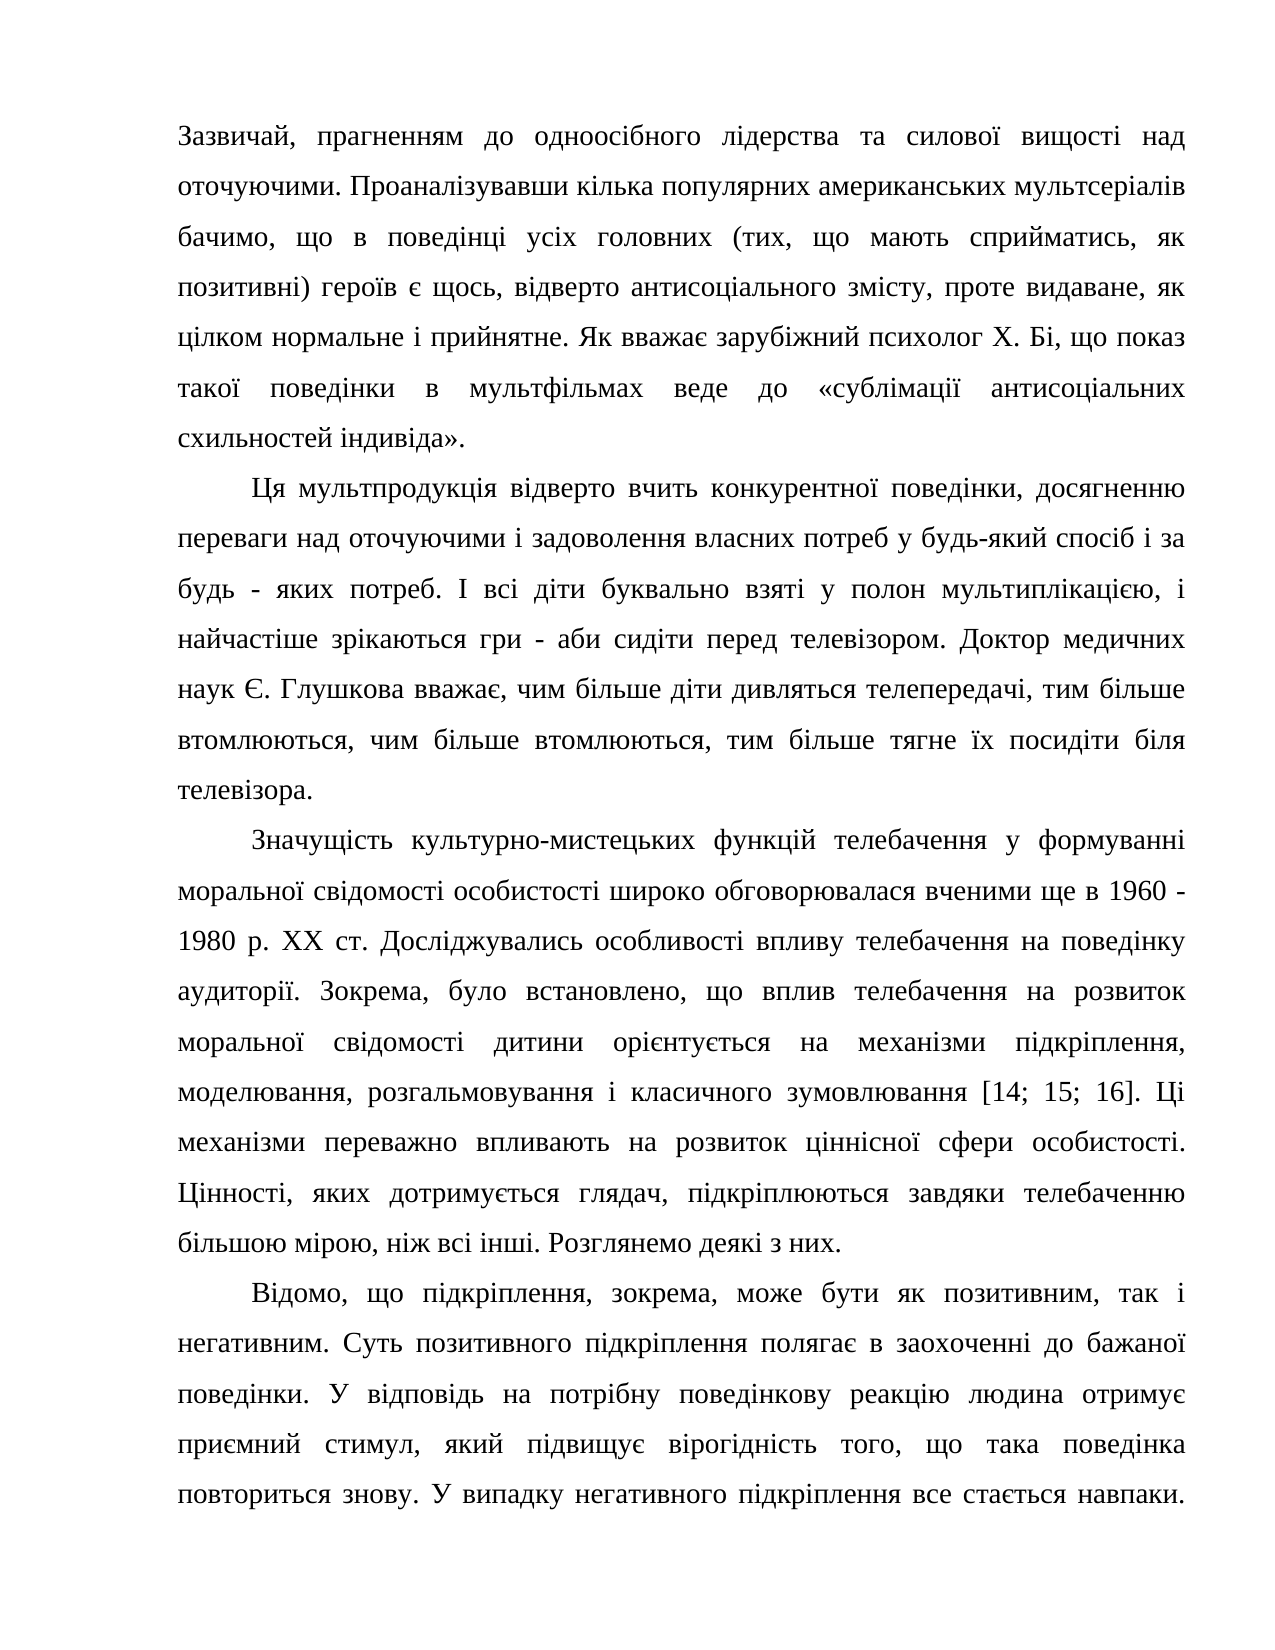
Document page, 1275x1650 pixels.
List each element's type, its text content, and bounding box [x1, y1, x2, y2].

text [177, 118, 1186, 453]
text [177, 1275, 1186, 1510]
text Значущість культурно-мистецьких функцій телебачення у формуванні моральної свідомості особистості широко обговорювалася вченими ще в 1960 - 1980 р. ХХ ст. Досліджувались особливості впливу телебачення на поведінку аудиторії. Зокрема, було встановлено, що вплив телебачення на розвиток моральної свідомості дитини орієнтується на механізми підкріплення, моделювання, розгальмовування і класичного зумовлювання [14; 15; 16]. Ці механізми переважно впливають на розвиток ціннісної сфери особистості. Цінності, яких дотримується глядач, підкріплюються завдяки телебаченню більшою мірою, ніж всі інші. Розглянемо деякі з них. [177, 822, 1186, 1258]
text Ця мультпродукція відверто вчить конкурентної поведінки, досягненню переваги над оточуючими і задоволення власних потреб у будь-який спосіб і за будь - яких потреб. І всі діти буквально взяті у полон мультиплікацією, і найчастіше зрікаються гри - аби сидіти перед телевізором. Доктор медичних наук Є. Глушкова вважає, чим більше діти дивляться телепередачі, тим більше втомлюються, чим більше втомлюються, тим більше тягне їх посидіти біля телевізора. [177, 470, 1186, 806]
